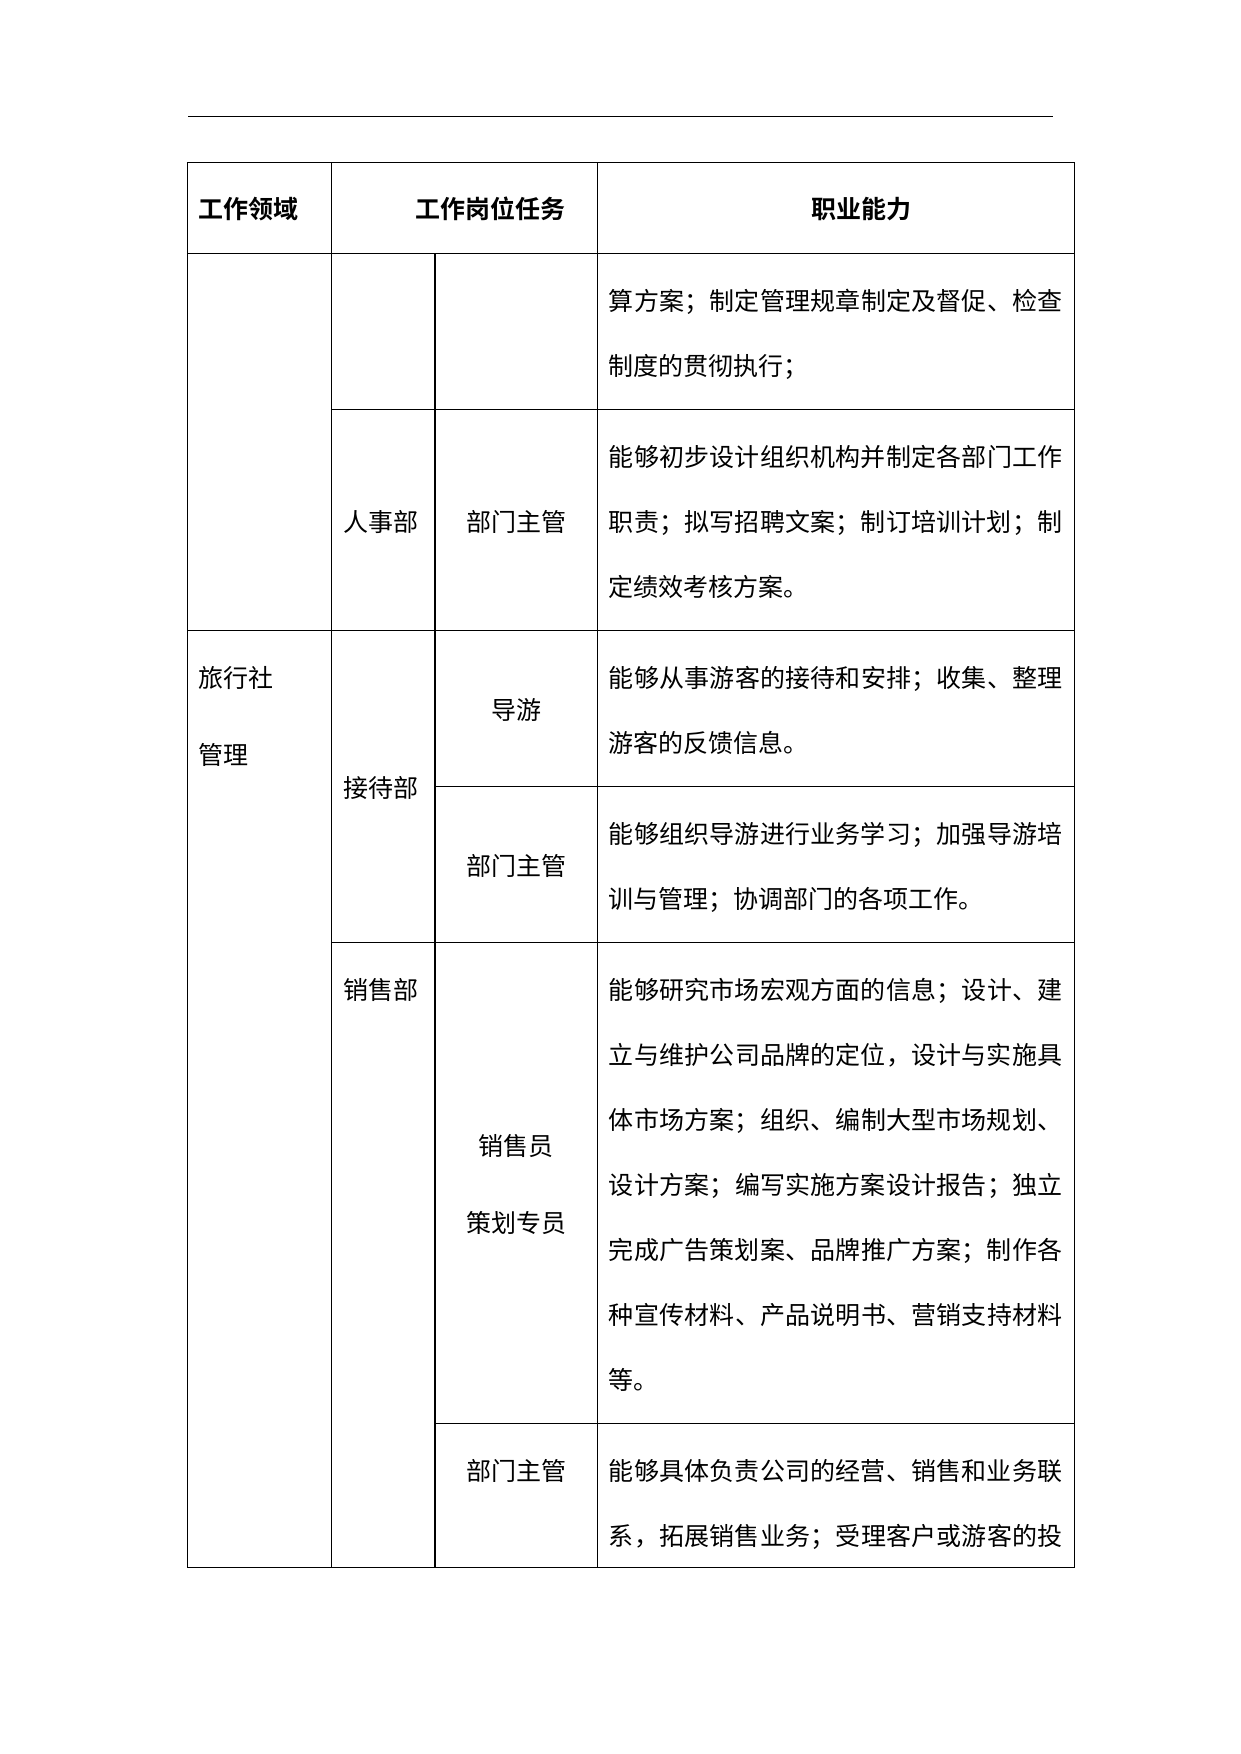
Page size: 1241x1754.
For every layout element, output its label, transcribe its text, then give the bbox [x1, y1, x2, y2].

table_cell 能够研究市场宏观方面的信息；设计、建立与维护公司品牌的定位，设计与实施具体市场方案；组织、编制大型市场规划、设计方案；编写实施方案设计报告；独立完成广告策划案、品牌推广方案；制作各种宣传材料、产品说明书、营销支持材料等。 [598, 943, 1074, 1423]
table_cell 人事部 [332, 410, 434, 630]
table_cell 能够组织导游进行业务学习；加强导游培训与管理；协调部门的各项工作。 [598, 787, 1074, 942]
table_cell 销售部 [332, 943, 434, 1567]
table_cell 部门主管 [436, 1424, 597, 1567]
table_cell 能够从事游客的接待和安排；收集、整理游客的反馈信息。 [598, 631, 1074, 786]
table_header 职业能力 [598, 163, 1074, 253]
table_cell 接待部 [332, 631, 434, 942]
table_cell 导游 [436, 631, 597, 786]
table_header 工作领域 [188, 163, 331, 253]
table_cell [598, 1424, 1074, 1567]
table_cell 部门主管 [436, 410, 597, 630]
table_cell 旅行社 管理 [188, 631, 331, 1567]
table_header 工作岗位任务 [332, 163, 597, 253]
table_cell 销售员 策划专员 [436, 943, 597, 1423]
table_cell 能够初步设计组织机构并制定各部门工作职责；拟写招聘文案；制订培训计划；制定绩效考核方案。 [598, 410, 1074, 630]
table_cell 部门主管 [436, 787, 597, 942]
table_cell 主任 [436, 254, 597, 409]
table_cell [598, 254, 1074, 409]
